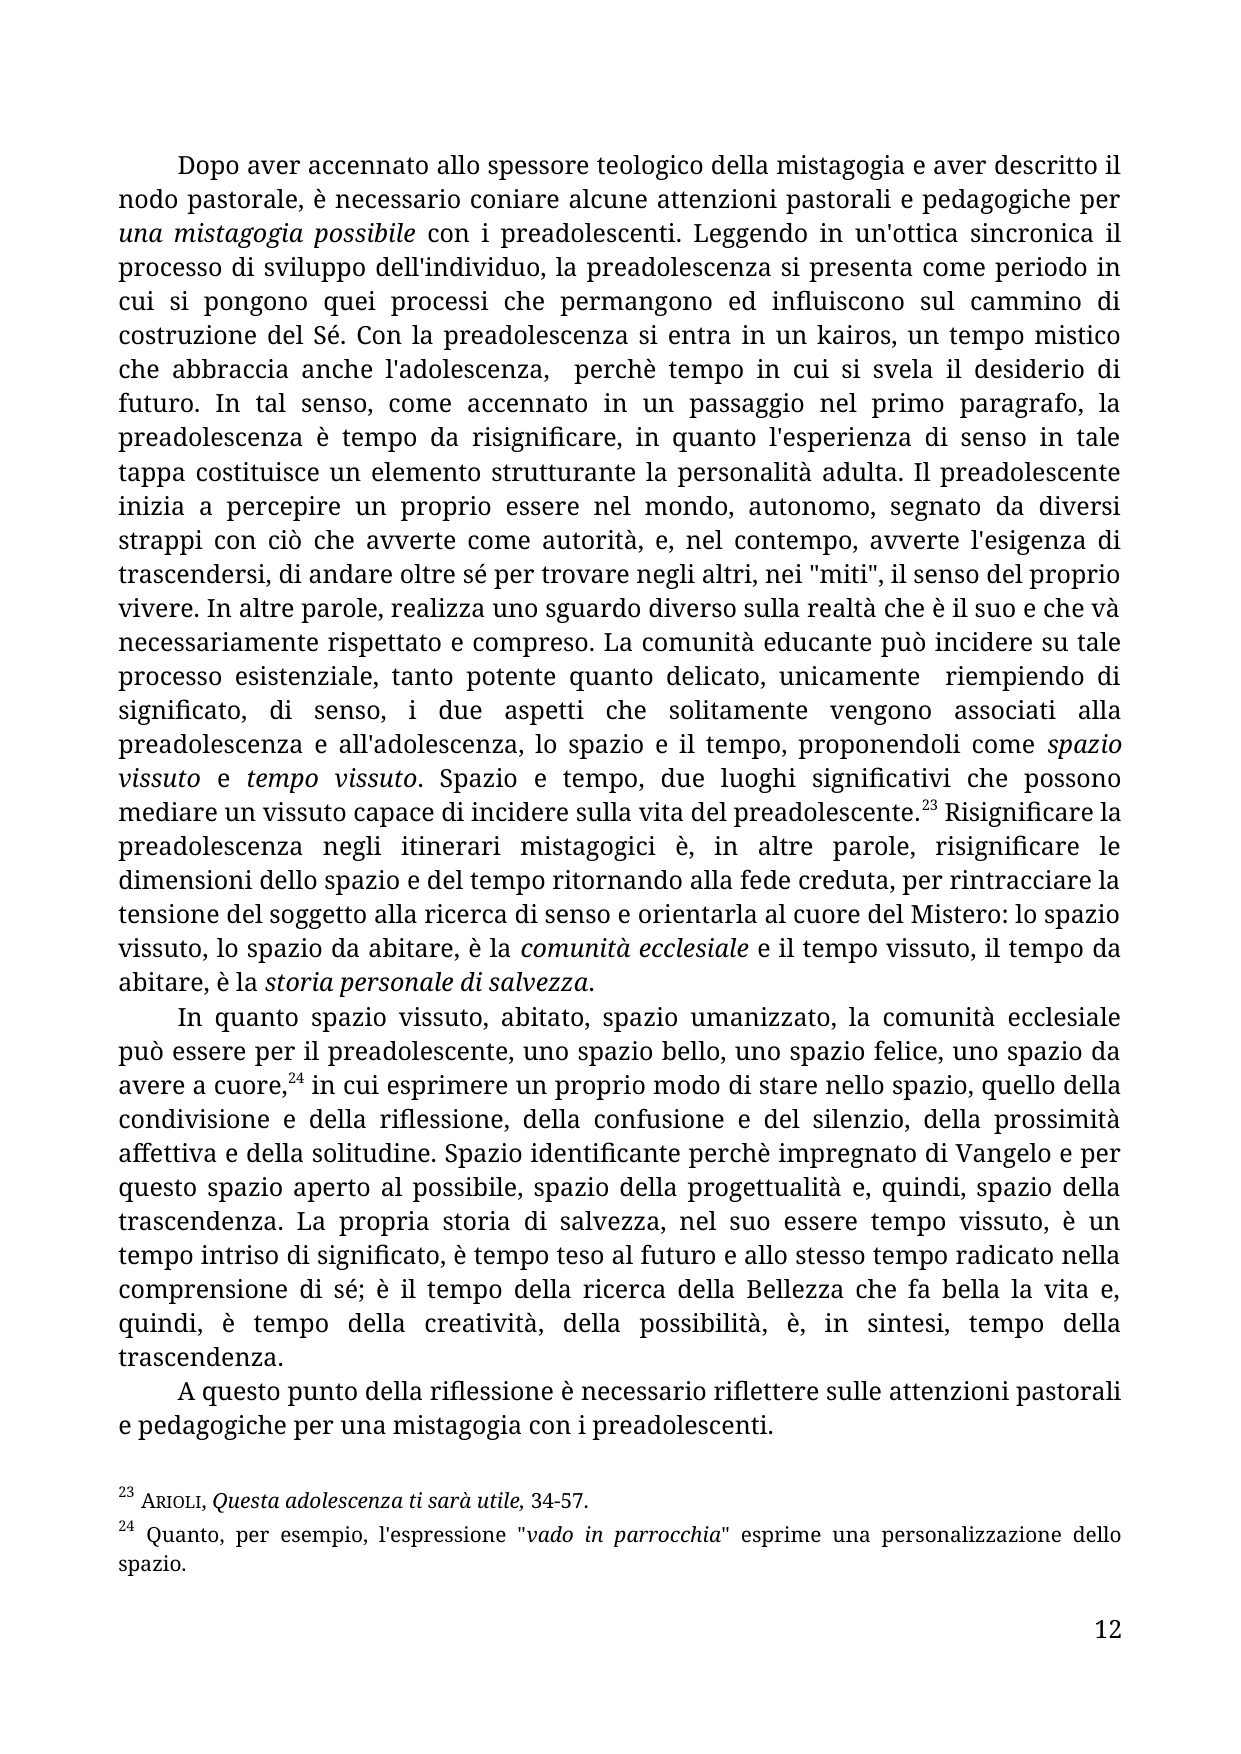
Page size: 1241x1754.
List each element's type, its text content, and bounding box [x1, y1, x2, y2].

text A questo punto della riflessione è necessario riflettere sulle attenzioni pastorali e pedagogiche per una mistagogia con i preadolescenti. [118, 1374, 1122, 1442]
text Dopo aver accennato allo spessore teologico della mistagogia e aver descritto il nodo pastorale, è necessario coniare alcune attenzioni pastorali e pedagogiche per una mistagogia possibile con i preadolescenti. Leggendo in un'ottica sincronica il processo di sviluppo dell'individuo, la preadolescenza si presenta come periodo in cui si pongono quei processi che permangono ed influiscono sul cammino di costruzione del Sé. Con la preadolescenza si entra in un kairos, un tempo mistico che abbraccia anche l'adolescenza, perchè tempo in cui si svela il desiderio di futuro. In tal senso, come accennato in un passaggio nel primo paragrafo, la preadolescenza è tempo da risignificare, in quanto l'esperienza di senso in tale tappa costituisce un elemento strutturante la personalità adulta. Il preadolescente inizia a percepire un proprio essere nel mondo, autonomo, segnato da diversi strappi con ciò che avverte come autorità, e, nel contempo, avverte l'esigenza di trascendersi, di andare oltre sé per trovare negli altri, nei "miti", il senso del proprio vivere. In altre parole, realizza uno sguardo diverso sulla realtà che è il suo e che và necessariamente rispettato e compreso. La comunità educante può incidere su tale processo esistenziale, tanto potente quanto delicato, unicamente riempiendo di significato, di senso, i due aspetti che solitamente vengono associati alla preadolescenza e all'adolescenza, lo spazio e il tempo, proponendoli come spazio vissuto e tempo vissuto. Spazio e tempo, due luoghi significativi che possono mediare un vissuto capace di incidere sulla vita del preadolescente. Risignificare la preadolescenza negli itinerari mistagogici è, in altre parole, risignificare le dimensioni dello spazio e del tempo ritornando alla fede creduta, per rintracciare la tensione del soggetto alla ricerca di senso e orientarla al cuore del Mistero: lo spazio vissuto, lo spazio da abitare, è la comunità ecclesiale e il tempo vissuto, il tempo da abitare, è la storia personale di salvezza. [118, 148, 1122, 999]
text In quanto spazio vissuto, abitato, spazio umanizzato, la comunità ecclesiale può essere per il preadolescente, uno spazio bello, uno spazio felice, uno spazio da avere a cuore, in cui esprimere un proprio modo di stare nello spazio, quello della condivisione e della riflessione, della confusione e del silenzio, della prossimità affettiva e della solitudine. Spazio identificante perchè impregnato di Vangelo e per questo spazio aperto al possibile, spazio della progettualità e, quindi, spazio della trascendenza. La propria storia di salvezza, nel suo essere tempo vissuto, è un tempo intriso di significato, è tempo teso al futuro e allo stesso tempo radicato nella comprensione di sé; è il tempo della ricerca della Bellezza che fa bella la vita e, quindi, è tempo della creatività, della possibilità, è, in sintesi, tempo della trascendenza. [118, 999, 1122, 1374]
